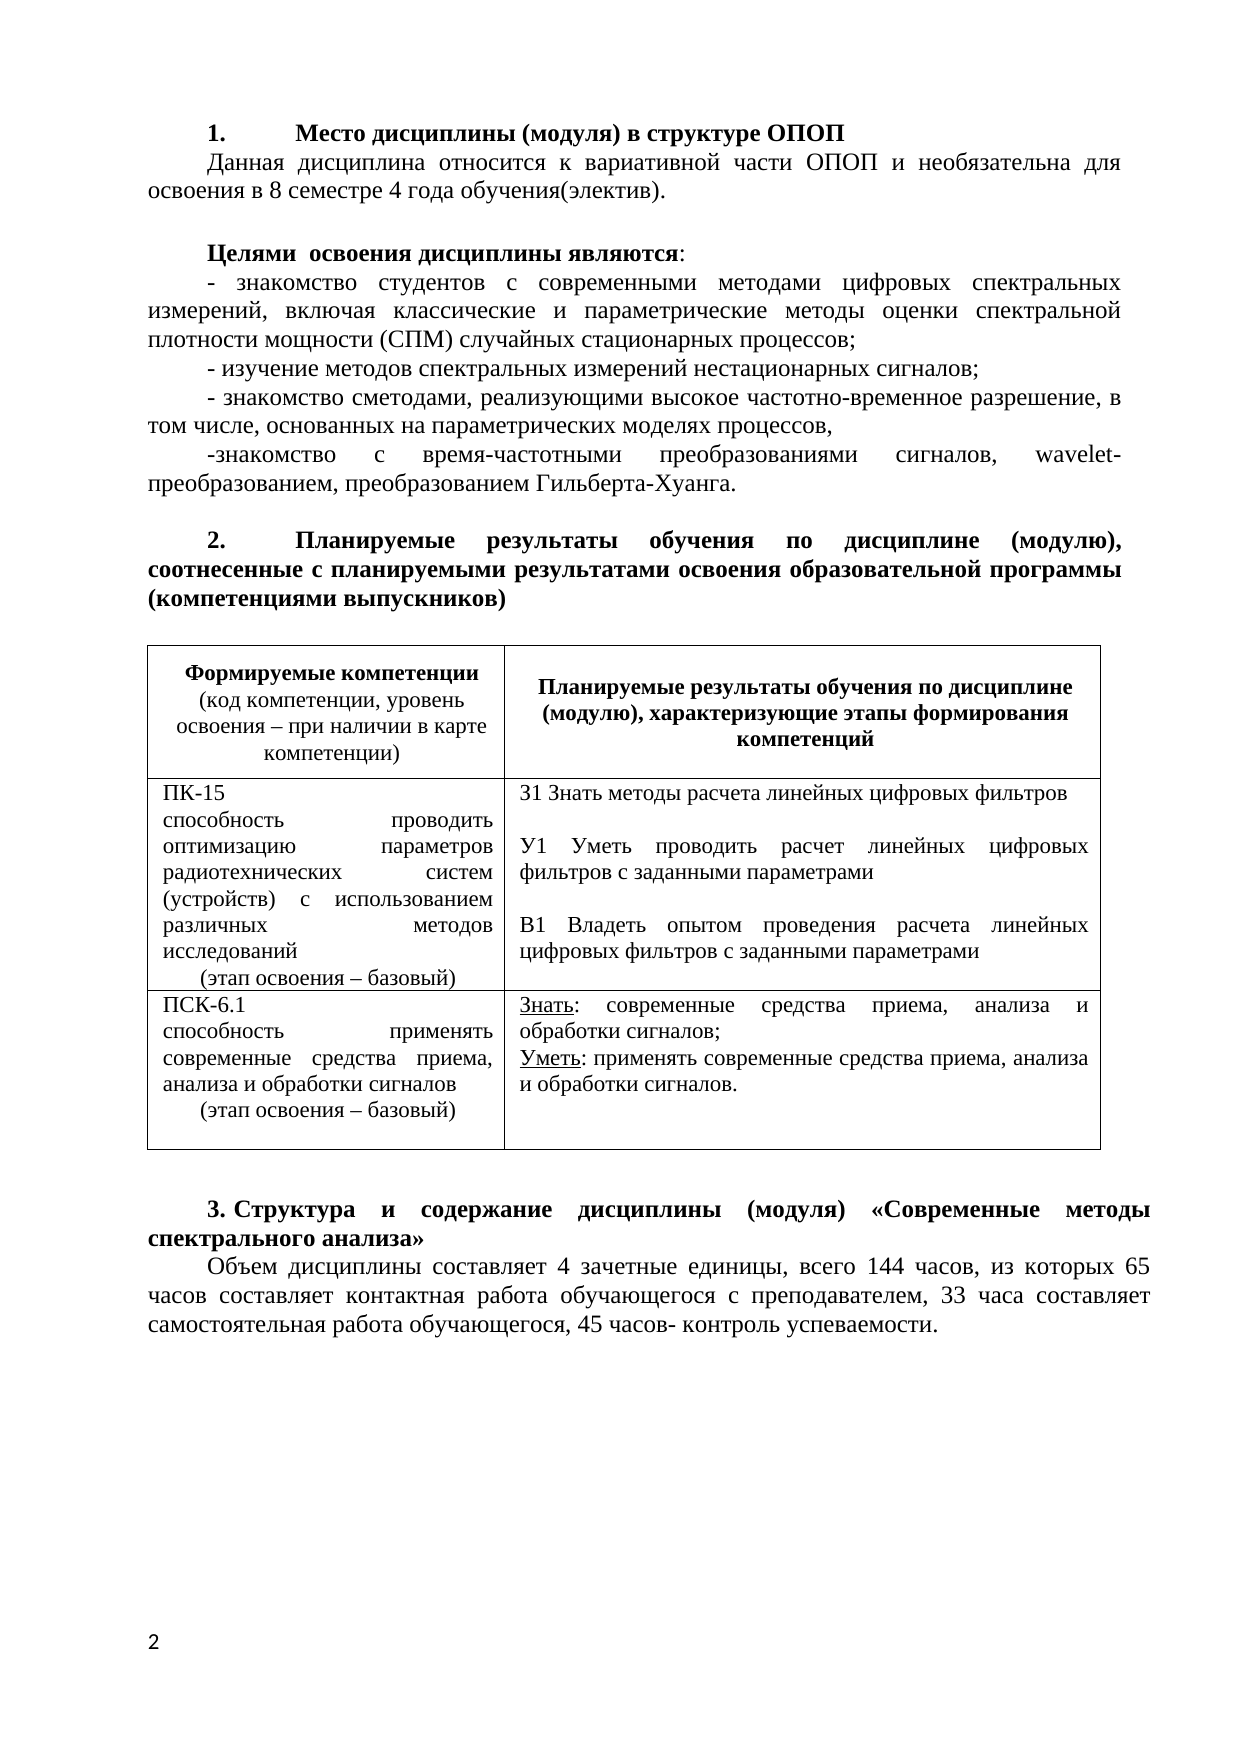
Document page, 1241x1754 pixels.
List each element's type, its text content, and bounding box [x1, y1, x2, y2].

table_header Формируемые компетенции (код компетенции, уровень освоения – при наличии в карте компетенции) [148, 646, 504, 778]
list Планируемые результаты обучения по дисциплине (модулю), соотнесенные с планируемыми результатами освоения образовательной программы (компетенциями выпускников) [148, 525, 1122, 612]
text - изучение методов спектральных измерений нестационарных сигналов; [148, 353, 1122, 382]
list Место дисциплины (модуля) в структуре ОПОП [148, 118, 1122, 147]
text Целями освоения дисциплины являются: [148, 238, 1122, 267]
text Объем дисциплины составляет 4 зачетные единицы, всего 144 часов, из которых 65 часов составляет контактная работа обучающегося с преподавателем, 33 часа составляет самостоятельная работа обучающегося, 45 часов- контроль успеваемости. [148, 1251, 1152, 1338]
table_cell ПК-15 способность проводить оптимизацию параметров радиотехнических систем (устройств) с использованием различных методов исследований (этап освоения – базовый) [148, 779, 504, 990]
table_cell Знать: современные средства приема, анализа и обработки сигналов; Уметь: применять современные средства приема, анализа и обработки сигналов. [505, 991, 1100, 1149]
text - знакомство студентов с современными методами цифровых спектральных измерений, включая классические и параметрические методы оценки спектральной плотности мощности (СПМ) случайных стационарных процессов; [148, 267, 1122, 353]
text Данная дисциплина относится к вариативной части ОПОП и необязательна для освоения в 8 семестре 4 года обучения(электив). [148, 147, 1122, 204]
text - знакомство сметодами, реализующими высокое частотно-временное разрешение, в том числе, основанных на параметрических моделях процессов, [148, 382, 1122, 439]
table_cell ПСК-6.1 способность применять современные средства приема, анализа и обработки сигналов (этап освоения – базовый) [148, 991, 504, 1149]
text -знакомство с время-частотными преобразованиями сигналов, wavelet-преобразованием, преобразованием Гильберта-Хуанга. [148, 439, 1122, 497]
table_cell З1 Знать методы расчета линейных цифровых фильтров У1 Уметь проводить расчет линейных цифровых фильтров с заданными параметрами В1 Владеть опытом проведения расчета линейных цифровых фильтров с заданными параметрами [505, 779, 1100, 990]
list Структура и содержание дисциплины (модуля) «Современные методы спектрального анализа» [148, 1194, 1152, 1251]
table_header Планируемые результаты обучения по дисциплине (модулю), характеризующие этапы формирования компетенций [505, 646, 1100, 778]
